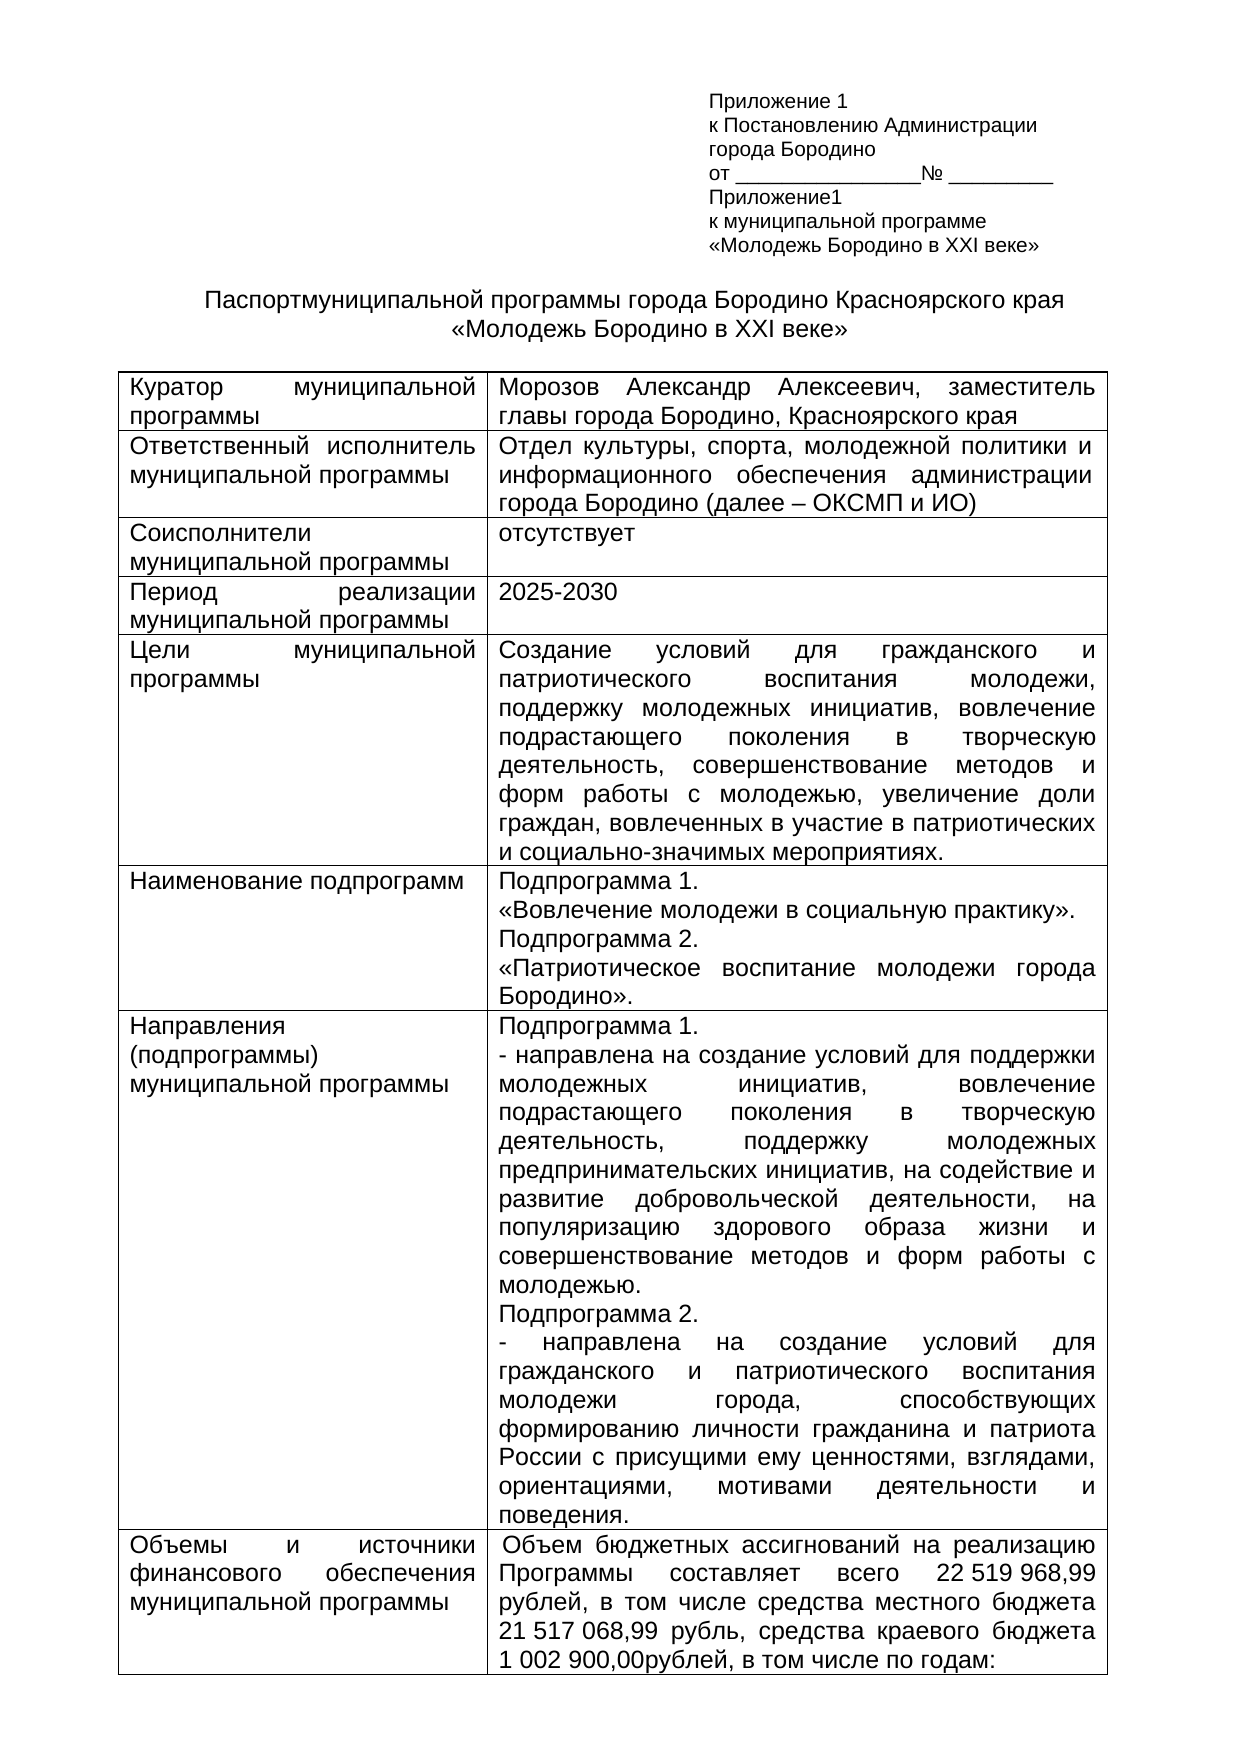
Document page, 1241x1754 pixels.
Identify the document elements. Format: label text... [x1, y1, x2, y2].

text города Бородино [709, 137, 1181, 161]
table_cell Цели муниципальной программы [119, 635, 487, 865]
text Паспортмуниципальной программы города Бородино Красноярского края [118, 285, 1152, 314]
table_header Морозов Александр Алексеевич, заместитель главы города Бородино, Красноярского края [488, 373, 1107, 430]
table_cell Ответственный исполнитель муниципальной программы [119, 431, 487, 517]
table_cell отсутствует [488, 518, 1107, 576]
table_cell Наименование подпрограмм [119, 866, 487, 1010]
text к Постановлению Администрации [709, 113, 1181, 137]
table_header Куратор муниципальной программы [119, 373, 487, 430]
table_cell Период реализации муниципальной программы [119, 577, 487, 634]
table_cell Направления (подпрограммы) муниципальной программы [119, 1011, 487, 1529]
table_cell Создание условий для гражданского и патриотического воспитания молодежи, поддержку молодежных инициатив, вовлечение подрастающего поколения в творческую деятельность, совершенствование методов и форм работы с молодежью, увеличение доли граждан, вовлеченных в участие в патриотических и социально-значимых мероприятиях. [488, 635, 1107, 865]
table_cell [488, 1530, 1107, 1673]
table_cell Подпрограмма 1. - направлена на создание условий для поддержки молодежных инициатив, вовлечение подрастающего поколения в творческую деятельность, поддержку молодежных предпринимательских инициатив, на содействие и развитие добровольческой деятельности, на популяризацию здорового образа жизни и совершенствование методов и форм работы с молодежью. Подпрограмма 2. - направлена на создание условий для гражданского и патриотического воспитания молодежи города, способствующих формированию личности гражданина и патриота России с присущими ему ценностями, взглядами, ориентациями, мотивами деятельности и поведения. [488, 1011, 1107, 1529]
text к муниципальной программе [709, 208, 1181, 232]
text «Молодежь Бородино в XXI веке» [709, 232, 1181, 256]
table_cell Отдел культуры, спорта, молодежной политики и информационного обеспечения администрации города Бородино (далее – ОКСМП и ИО) [488, 431, 1107, 517]
text от ________________№ _________ [709, 161, 1181, 184]
table_cell 2025-2030 [488, 577, 1107, 634]
text Приложение1 [709, 184, 1181, 208]
text «Молодежь Бородино в XXI веке» [118, 314, 1181, 343]
table_cell Подпрограмма 1. «Вовлечение молодежи в социальную практику». Подпрограмма 2. «Патриотическое воспитание молодежи города Бородино». [488, 866, 1107, 1010]
text Приложение 1 [709, 89, 1181, 113]
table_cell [119, 1530, 487, 1673]
table_cell Соисполнители муниципальной программы [119, 518, 487, 576]
